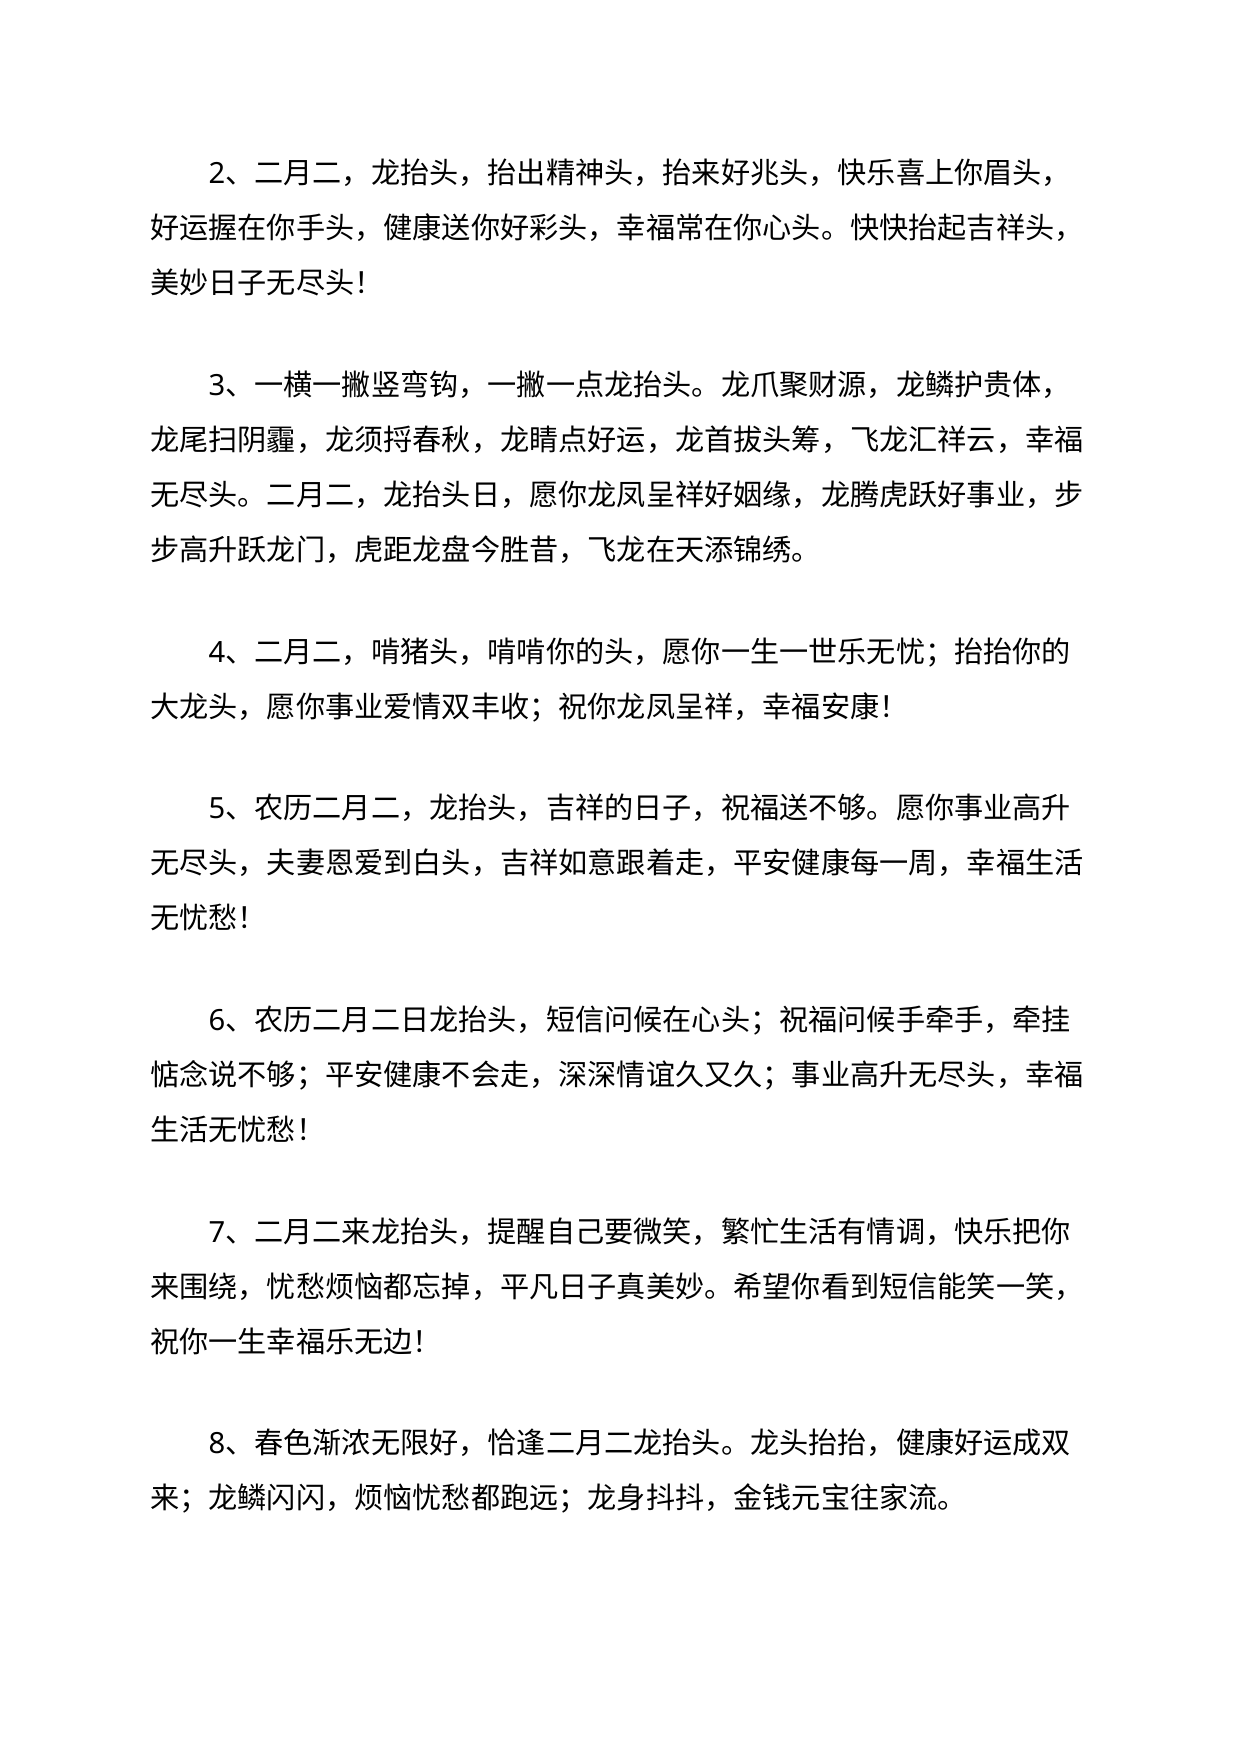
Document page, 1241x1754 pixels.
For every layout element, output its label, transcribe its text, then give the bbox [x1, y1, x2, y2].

text 2、二月二，龙抬头，抬出精神头，抬来好兆头，快乐喜上你眉头，好运握在你手头，健康送你好彩头，幸福常在你心头。快快抬起吉祥头，美妙日子无尽头！ [150, 150, 1090, 302]
text 4、二月二，啃猪头，啃啃你的头，愿你一生一世乐无忧；抬抬你的大龙头，愿你事业爱情双丰收；祝你龙凤呈祥，幸福安康！ [150, 628, 1090, 726]
text 5、农历二月二，龙抬头，吉祥的日子，祝福送不够。愿你事业高升无尽头，夫妻恩爱到白头，吉祥如意跟着走，平安健康每一周，幸福生活无忧愁！ [150, 785, 1090, 937]
text 7、二月二来龙抬头，提醒自己要微笑，繁忙生活有情调，快乐把你来围绕，忧愁烦恼都忘掉，平凡日子真美妙。希望你看到短信能笑一笑，祝你一生幸福乐无边！ [150, 1208, 1090, 1361]
text 8、春色渐浓无限好，恰逢二月二龙抬头。龙头抬抬，健康好运成双来；龙鳞闪闪，烦恼忧愁都跑远；龙身抖抖，金钱元宝往家流。 [150, 1420, 1090, 1517]
text 3、一横一撇竖弯钩，一撇一点龙抬头。龙爪聚财源，龙鳞护贵体，龙尾扫阴霾，龙须捋春秋，龙睛点好运，龙首拔头筹，飞龙汇祥云，幸福无尽头。二月二，龙抬头日，愿你龙凤呈祥好姻缘，龙腾虎跃好事业，步步高升跃龙门，虎距龙盘今胜昔，飞龙在天添锦绣。 [150, 362, 1090, 569]
text 6、农历二月二日龙抬头，短信问候在心头；祝福问候手牵手，牵挂惦念说不够；平安健康不会走，深深情谊久又久；事业高升无尽头，幸福生活无忧愁！ [150, 997, 1090, 1149]
